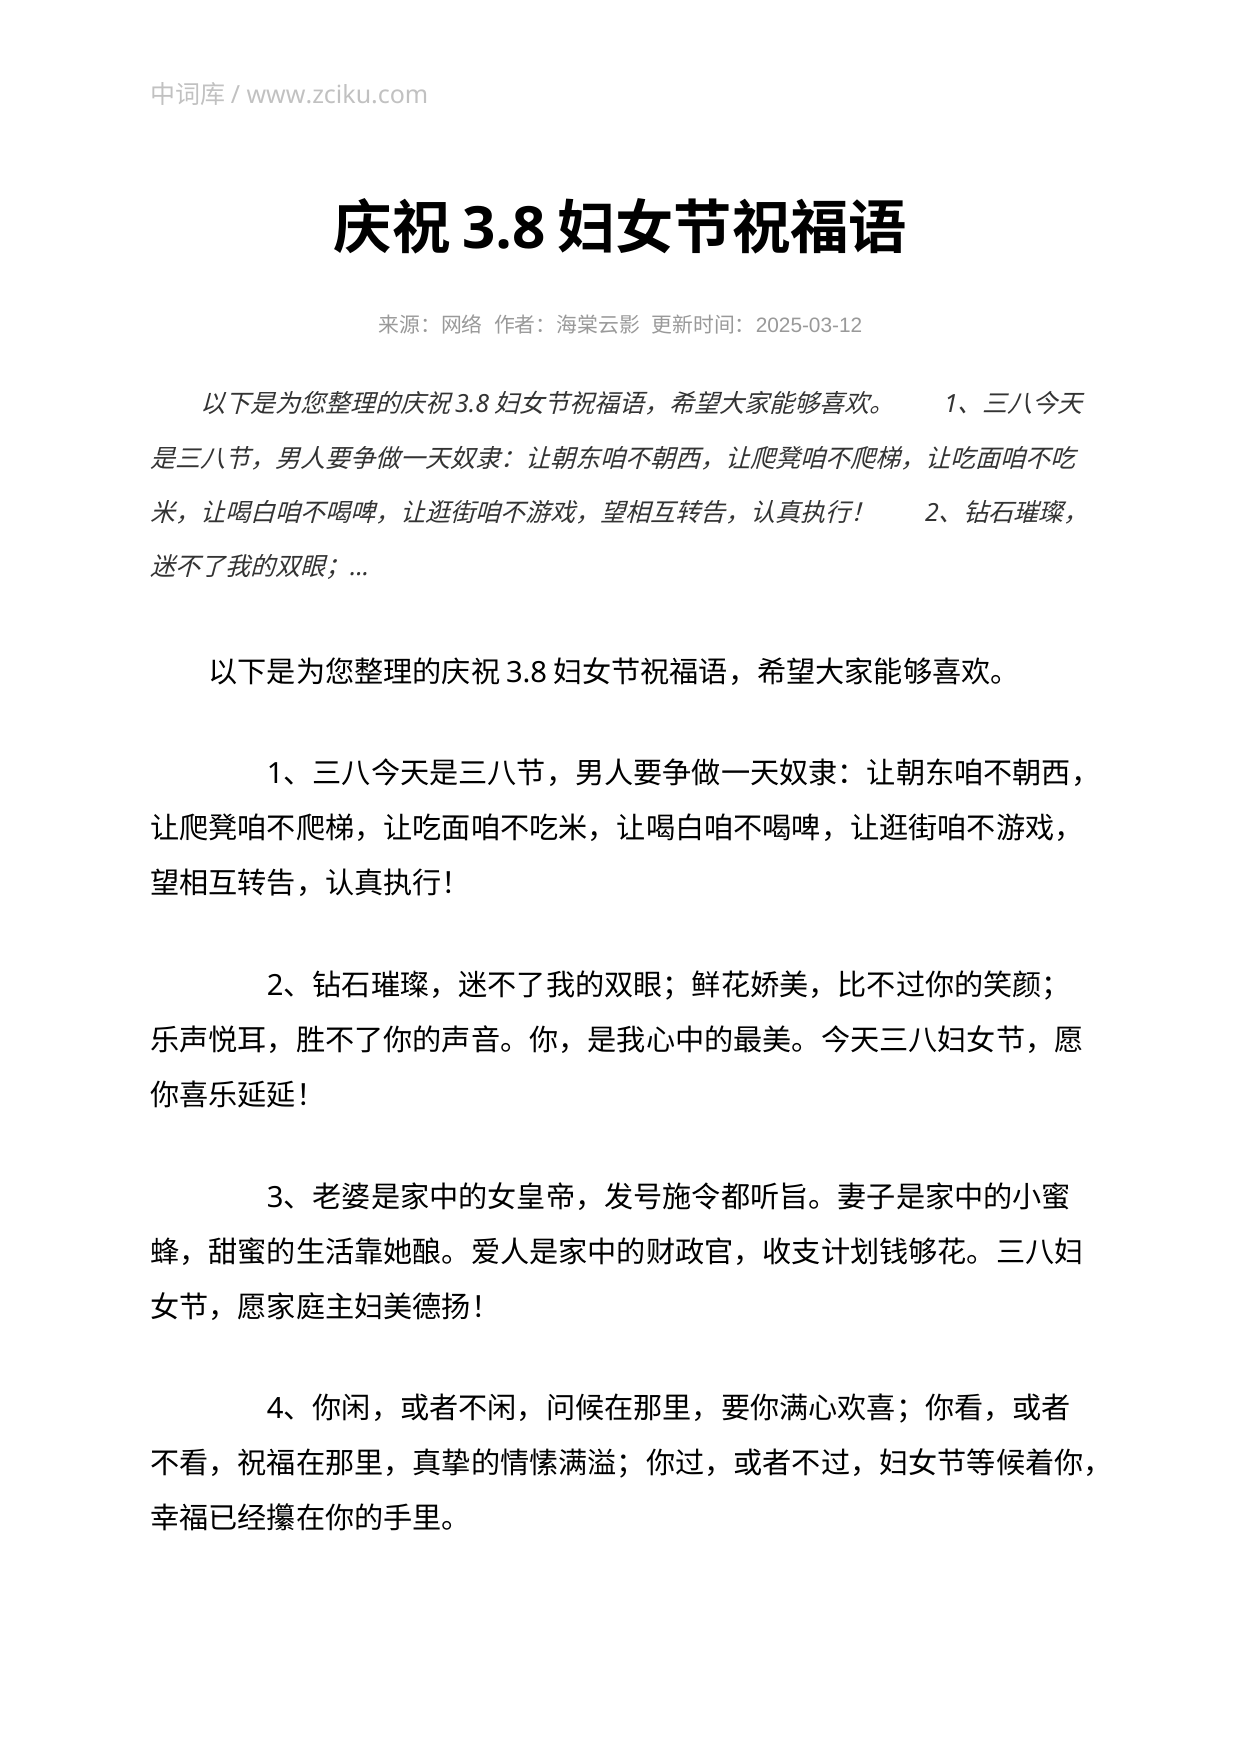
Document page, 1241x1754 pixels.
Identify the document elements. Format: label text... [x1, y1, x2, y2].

text 1、三八今天是三八节，男人要争做一天奴隶：让朝东咱不朝西，让爬凳咱不爬梯，让吃面咱不吃米，让喝白咱不喝啤，让逛街咱不游戏，望相互转告，认真执行！ [150, 750, 1090, 902]
text 以下是为您整理的庆祝3.8妇女节祝福语，希望大家能够喜欢。 1、三八今天是三八节，男人要争做一天奴隶：让朝东咱不朝西，让爬凳咱不爬梯，让吃面咱不吃米，让喝白咱不喝啤，让逛街咱不游戏，望相互转告，认真执行！ 2、钻石璀璨，迷不了我的双眼；... [150, 384, 1090, 583]
text 2、钻石璀璨，迷不了我的双眼；鲜花娇美，比不过你的笑颜；乐声悦耳，胜不了你的声音。你，是我心中的最美。今天三八妇女节，愿你喜乐延延！ [150, 962, 1090, 1114]
text 以下是为您整理的庆祝3.8妇女节祝福语，希望大家能够喜欢。 [150, 648, 1090, 691]
text 来源：网络 作者：海棠云影 更新时间：2025-03-12 [150, 313, 1090, 337]
subtitle 庆祝3.8妇女节祝福语 [150, 181, 1090, 266]
text 4、你闲，或者不闲，问候在那里，要你满心欢喜；你看，或者不看，祝福在那里，真挚的情愫满溢；你过，或者不过，妇女节等候着你，幸福已经攥在你的手里。 [150, 1385, 1090, 1537]
text 3、老婆是家中的女皇帝，发号施令都听旨。妻子是家中的小蜜蜂，甜蜜的生活靠她酿。爱人是家中的财政官，收支计划钱够花。三八妇女节，愿家庭主妇美德扬！ [150, 1173, 1090, 1326]
